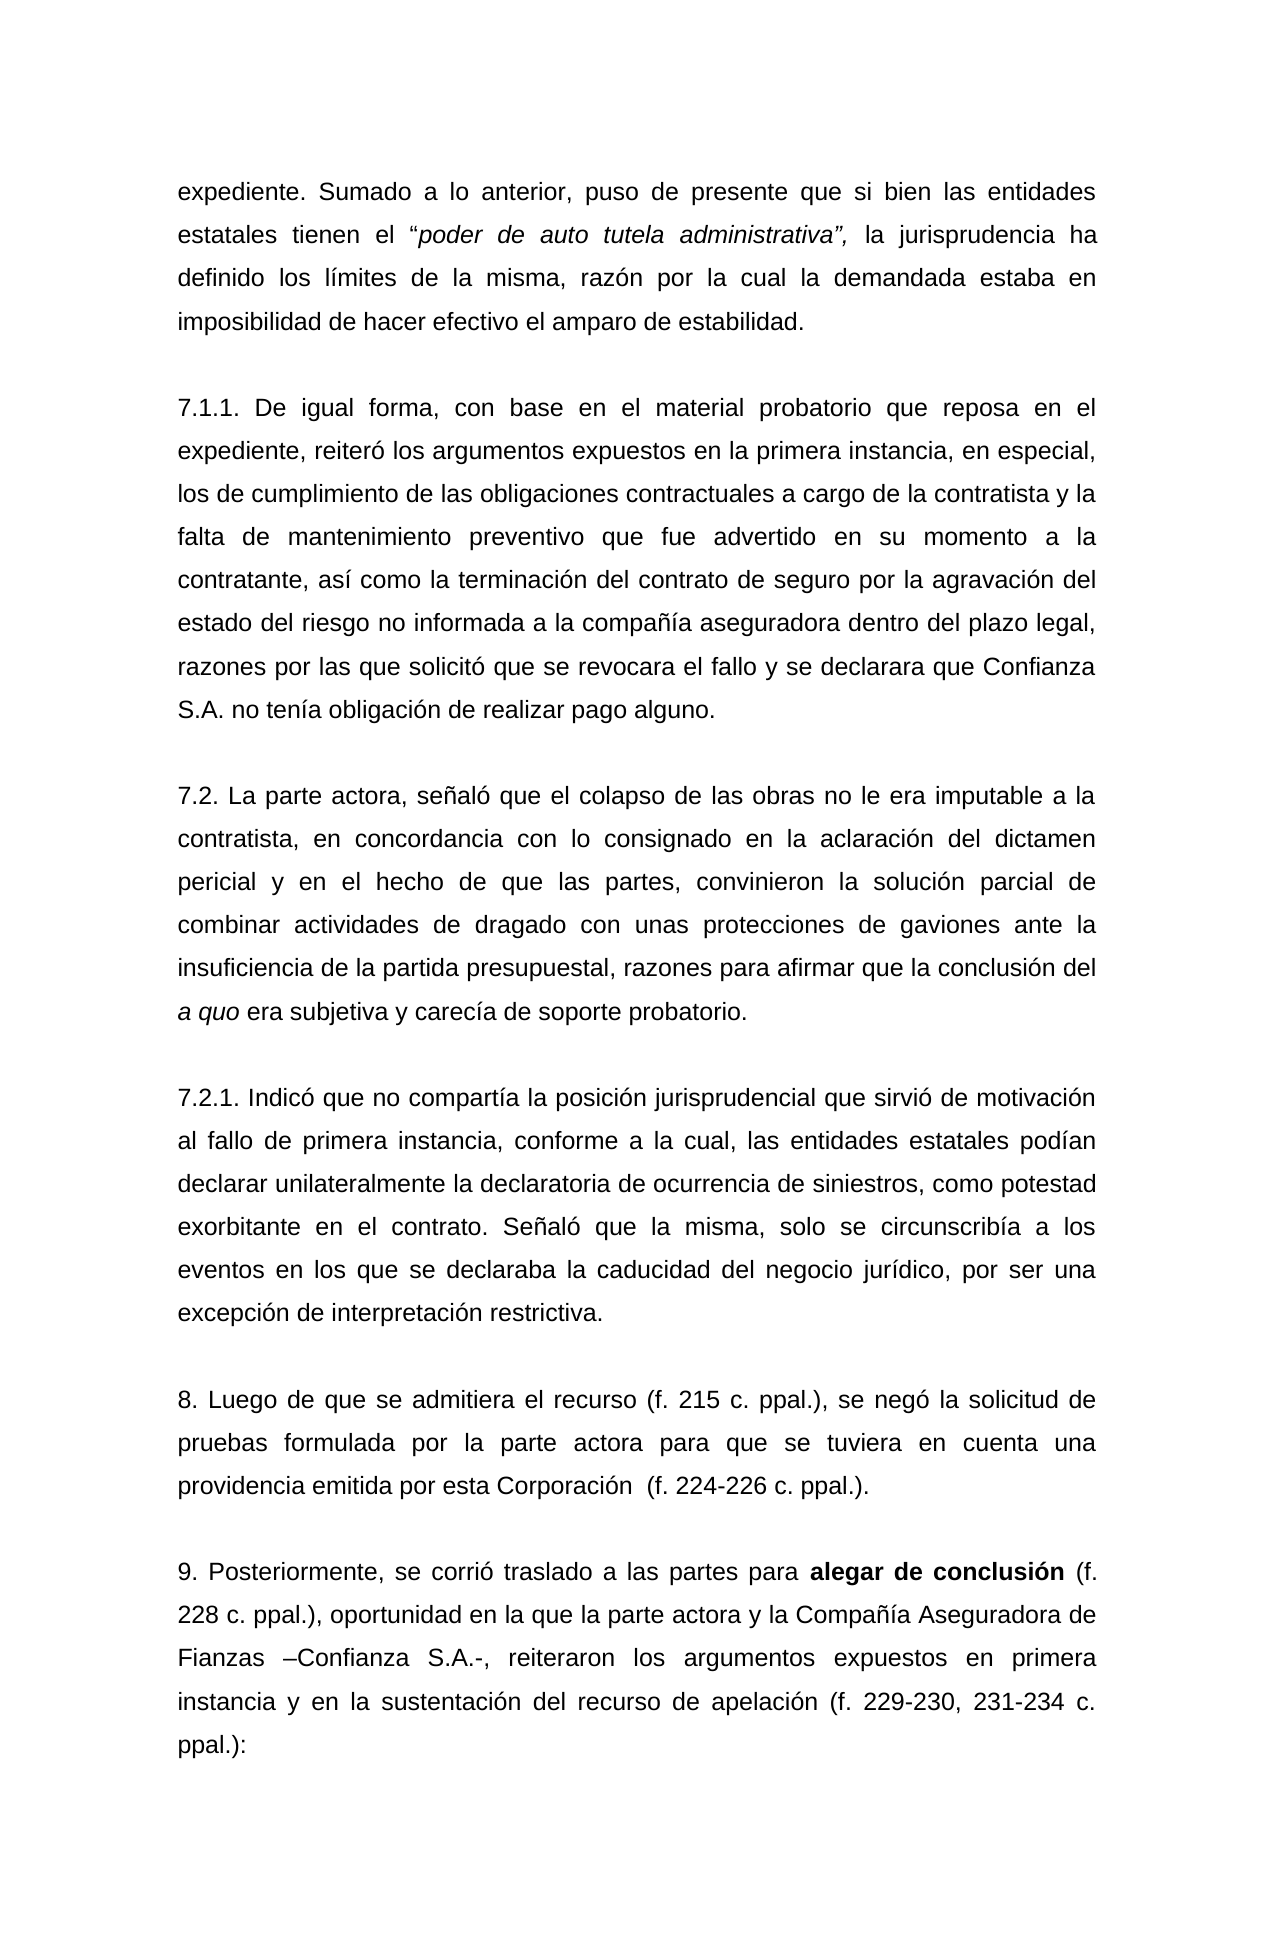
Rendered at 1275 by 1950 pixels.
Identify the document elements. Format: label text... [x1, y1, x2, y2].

text 7.1.1. De igual forma, con base en el material probatorio que reposa en el expediente, reiteró los argumentos expuestos en la primera instancia, en especial, los de cumplimiento de las obligaciones contractuales a cargo de la contratista y la falta de mantenimiento preventivo que fue advertido en su momento a la contratante, así como la terminación del contrato de seguro por la agravación del estado del riesgo no informada a la compañía aseguradora dentro del plazo legal, razones por las que solicitó que se revocara el fallo y se declarara que Confianza S.A. no tenía obligación de realizar pago alguno. [177, 393, 1098, 723]
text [177, 177, 1098, 335]
text 8. Luego de que se admitiera el recurso (f. 215 c. ppal.), se negó la solicitud de pruebas formulada por la parte actora para que se tuviera en cuenta una providencia emitida por esta Corporación (f. 224-226 c. ppal.). [177, 1385, 1098, 1500]
text 7.2. La parte actora, señaló que el colapso de las obras no le era imputable a la contratista, en concordancia con lo consignado en la aclaración del dictamen pericial y en el hecho de que las partes, convinieron la solución parcial de combinar actividades de dragado con unas protecciones de gaviones ante la insuficiencia de la partida presupuestal, razones para afirmar que la conclusión del a quo era subjetiva y carecía de soporte probatorio. [177, 781, 1098, 1025]
text 7.2.1. Indicó que no compartía la posición jurisprudencial que sirvió de motivación al fallo de primera instancia, conforme a la cual, las entidades estatales podían declarar unilateralmente la declaratoria de ocurrencia de siniestros, como potestad exorbitante en el contrato. Señaló que la misma, solo se circunscribía a los eventos en los que se declaraba la caducidad del negocio jurídico, por ser una excepción de interpretación restrictiva. [177, 1083, 1098, 1327]
text 9. Posteriormente, se corrió traslado a las partes para alegar de conclusión (f. 228 c. ppal.), oportunidad en la que la parte actora y la Compañía Aseguradora de Fianzas –Confianza S.A.-, reiteraron los argumentos expuestos en primera instancia y en la sustentación del recurso de apelación (f. 229-230, 231-234 c. ppal.): [177, 1557, 1098, 1758]
